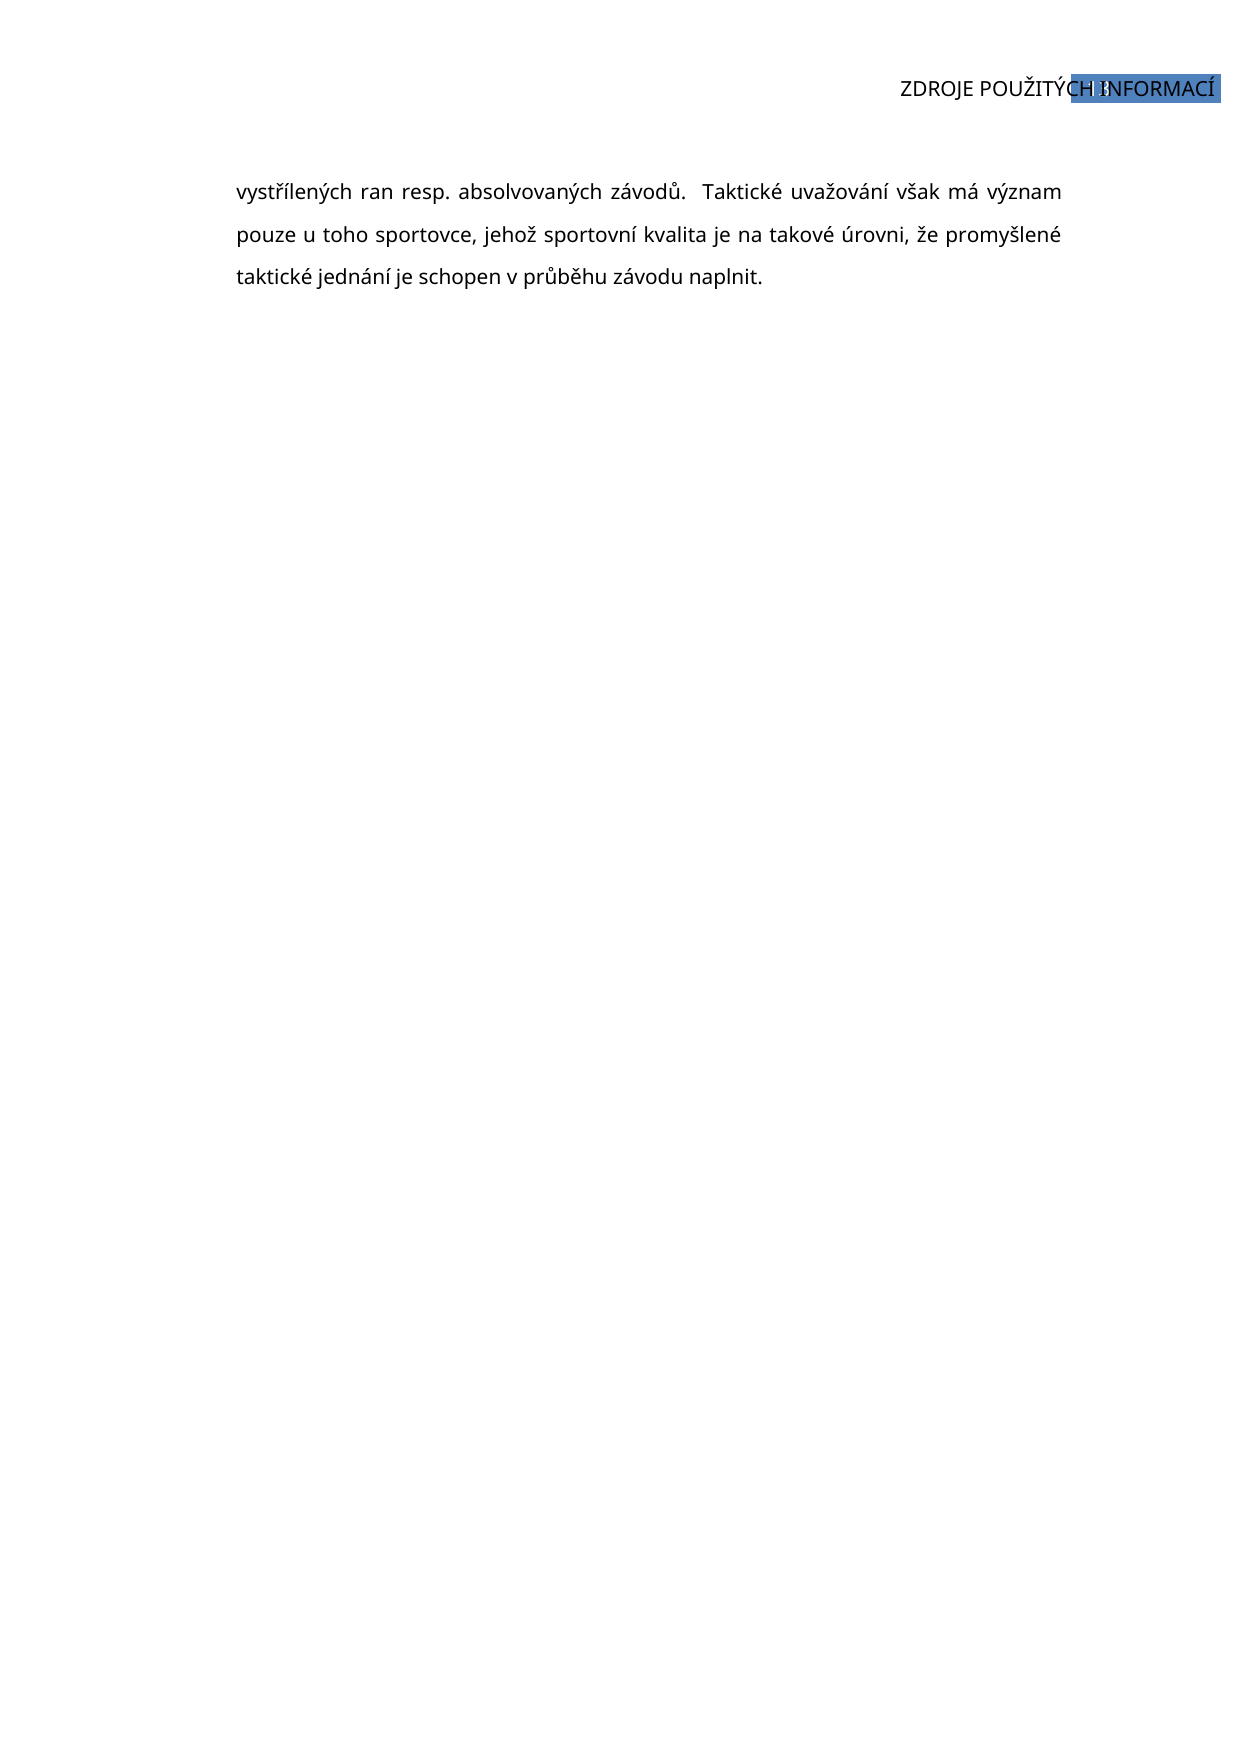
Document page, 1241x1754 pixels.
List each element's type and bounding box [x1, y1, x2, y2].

text [236, 177, 1063, 291]
